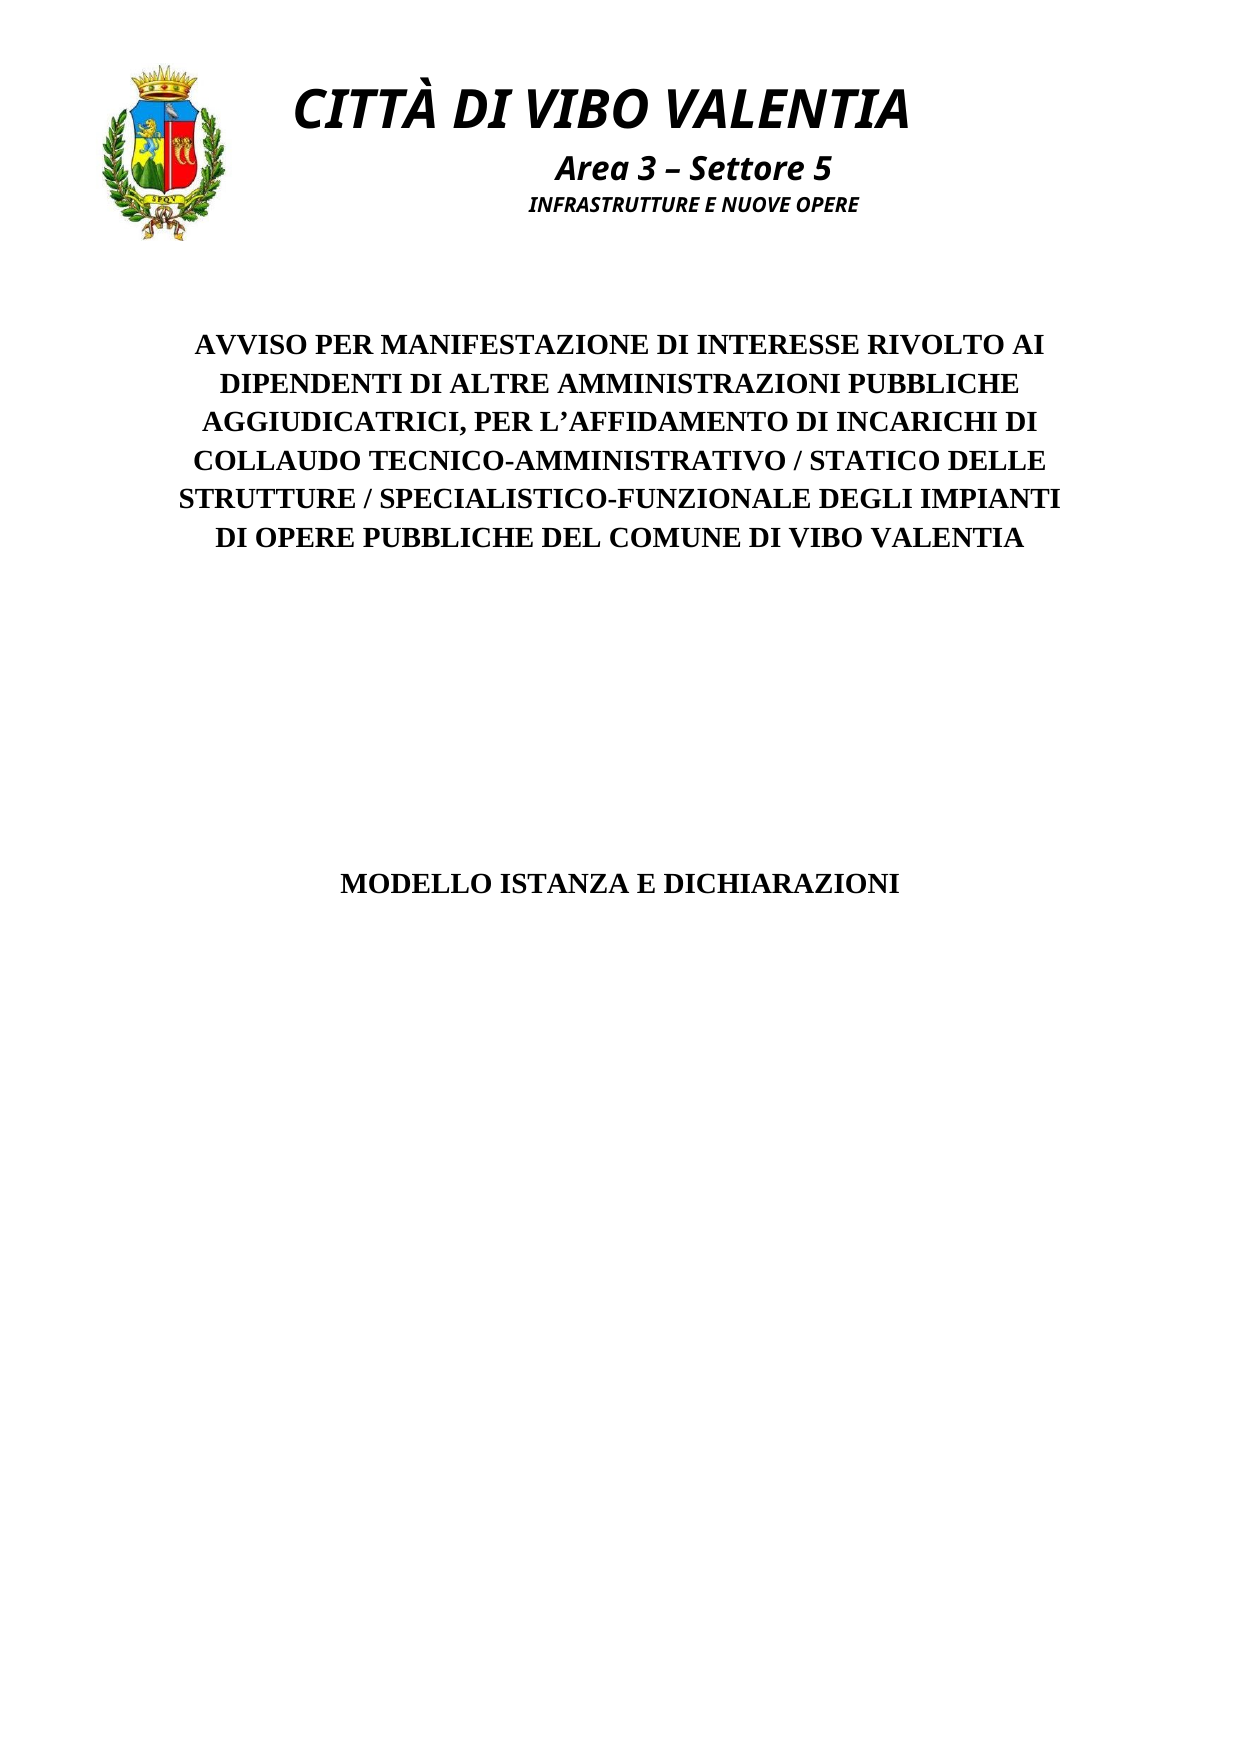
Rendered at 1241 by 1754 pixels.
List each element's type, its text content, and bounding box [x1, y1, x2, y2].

text CITTÀ DI VIBO VALENTIA [245, 71, 1122, 144]
text INFRASTRUTTURE E NUOVE OPERE [251, 190, 1122, 218]
subtitle AVVISO PER MANIFESTAZIONE DI INTERESSE RIVOLTO AI DIPENDENTI DI ALTRE AMMINISTRAZIONI PUBBLICHE AGGIUDICATRICI, PER L’AFFIDAMENTO DI INCARICHI DI COLLAUDO TECNICO-AMMINISTRATIVO / STATICO DELLE STRUTTURE / SPECIALISTICO-FUNZIONALE DEGLI IMPIANTI DI OPERE PUBBLICHE DEL COMUNE DI VIBO VALENTIA [130, 327, 1110, 553]
picture [87, 63, 245, 241]
text Area 3 – Settore 5 [251, 144, 1122, 190]
text MODELLO ISTANZA E DICHIARAZIONI [118, 866, 1122, 900]
